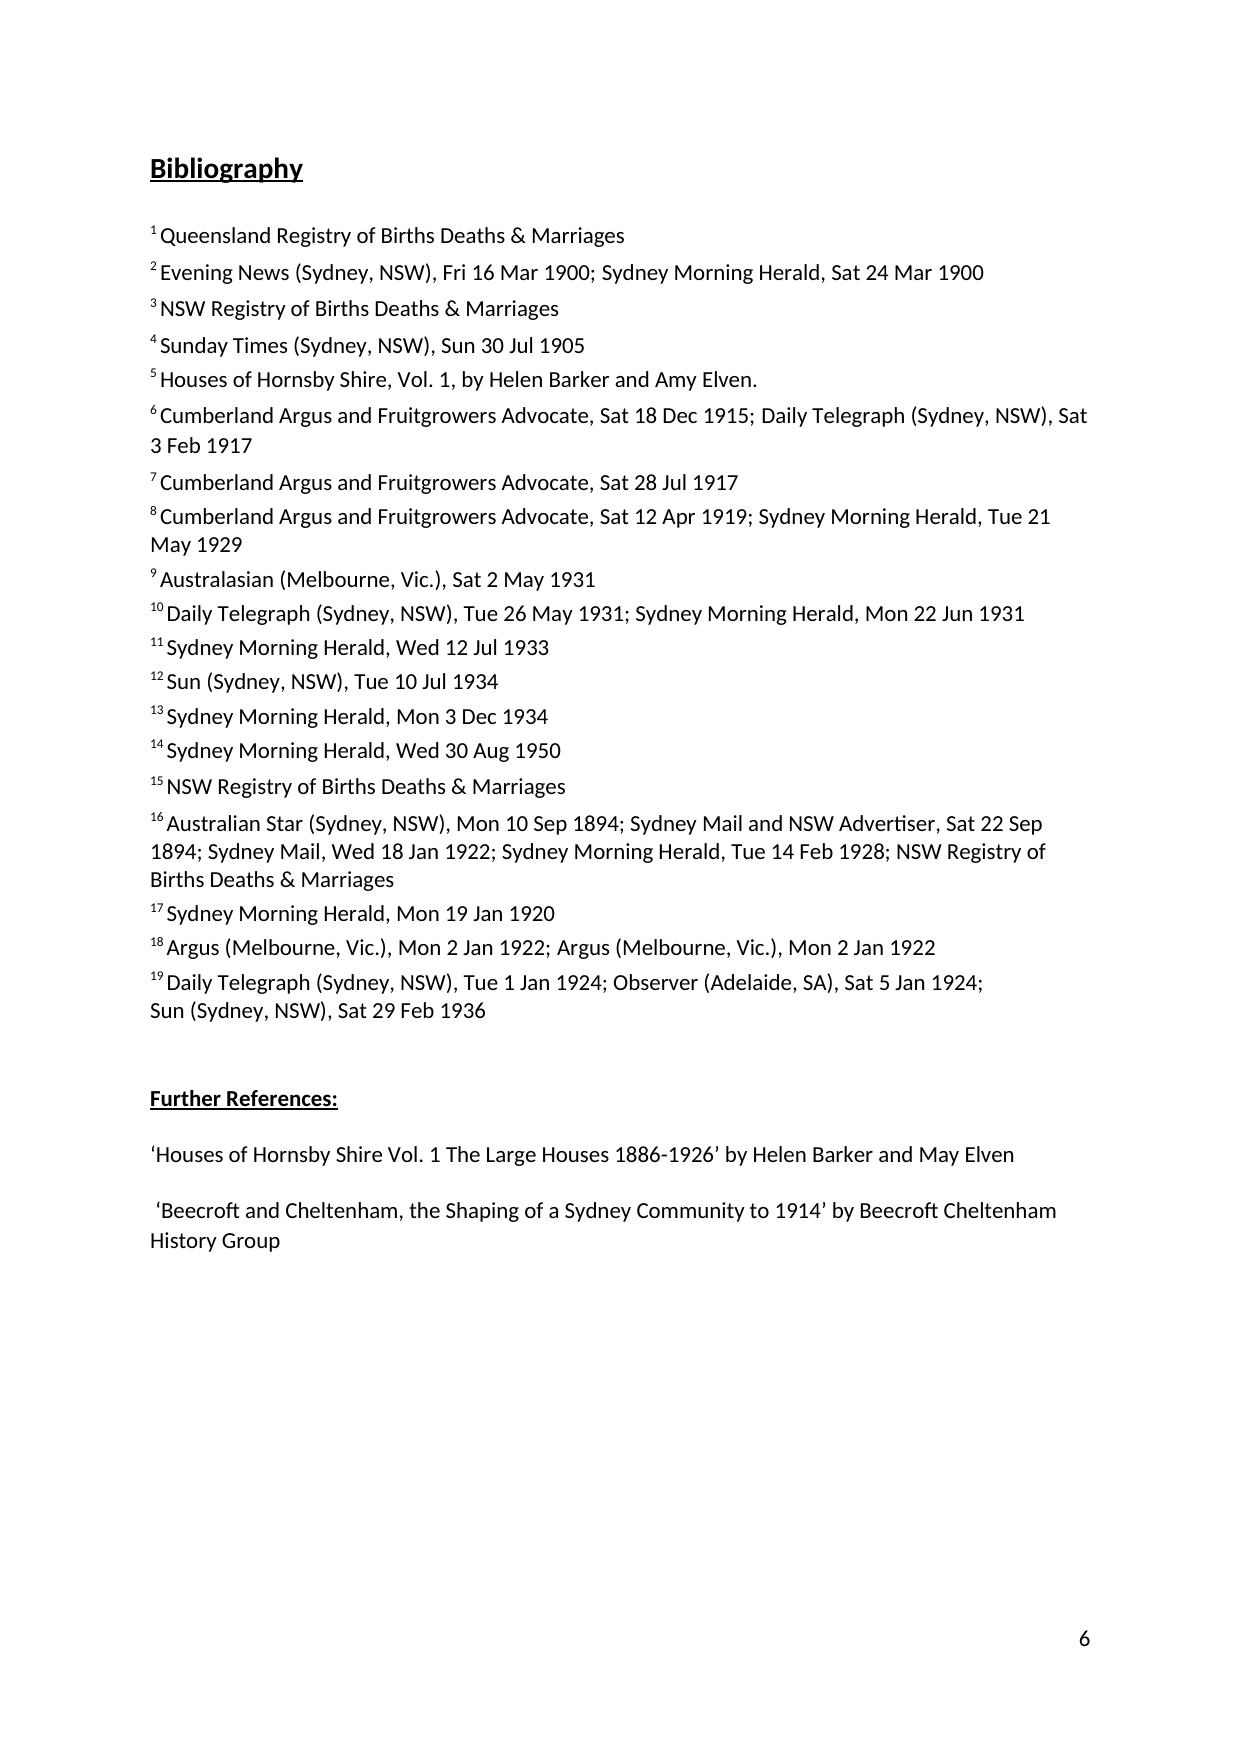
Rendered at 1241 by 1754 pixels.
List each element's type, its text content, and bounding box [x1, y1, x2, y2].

text 5 Houses of Hornsby Shire, Vol. 1, by Helen Barker and Amy Elven. [150, 365, 1090, 393]
text 2 Evening News (Sydney, NSW), Fri 16 Mar 1900; Sydney Morning Herald, Sat 24 Mar 1900 [150, 258, 1090, 286]
text 17 Sydney Morning Herald, Mon 19 Jan 1920 [150, 899, 1090, 927]
text 3 NSW Registry of Births Deaths & Marriages [150, 294, 1090, 322]
text 16 Australian Star (Sydney, NSW), Mon 10 Sep 1894; Sydney Mail and NSW Advertiser, Sat 22 Sep 1894; Sydney Mail, Wed 18 Jan 1922; Sydney Morning Herald, Tue 14 Feb 1928; NSW Registry of Births Deaths & Marriages [150, 809, 1090, 893]
text Bibliography [150, 150, 1090, 186]
text ‘Houses of Hornsby Shire Vol. 1 The Large Houses 1886-1926’ by Helen Barker and May Elven [150, 1140, 1090, 1168]
text 18 Argus (Melbourne, Vic.), Mon 2 Jan 1922; Argus (Melbourne, Vic.), Mon 2 Jan 1922 [150, 933, 1090, 962]
text 14 Sydney Morning Herald, Wed 30 Aug 1950 [150, 736, 1090, 764]
text 12 Sun (Sydney, NSW), Tue 10 Jul 1934 [150, 667, 1090, 696]
text 7 Cumberland Argus and Fruitgrowers Advocate, Sat 28 Jul 1917 [150, 468, 1090, 496]
text 9 Australasian (Melbourne, Vic.), Sat 2 May 1931 [150, 565, 1090, 593]
text 4 Sunday Times (Sydney, NSW), Sun 30 Jul 1905 [150, 331, 1090, 359]
text Further References: [150, 1084, 1090, 1112]
text 10 Daily Telegraph (Sydney, NSW), Tue 26 May 1931; Sydney Morning Herald, Mon 22 Jun 1931 [150, 599, 1090, 627]
text 8 Cumberland Argus and Fruitgrowers Advocate, Sat 12 Apr 1919; Sydney Morning Herald, Tue 21 May 1929 [150, 502, 1090, 558]
text 13 Sydney Morning Herald, Mon 3 Dec 1934 [150, 702, 1090, 730]
text 11 Sydney Morning Herald, Wed 12 Jul 1933 [150, 633, 1090, 661]
text Sun (Sydney, NSW), Sat 29 Feb 1936 [150, 996, 1090, 1024]
text 6 Cumberland Argus and Fruitgrowers Advocate, Sat 18 Dec 1915; Daily Telegraph (Sydney, NSW), Sat 3 Feb 1917 [150, 401, 1090, 460]
text 15 NSW Registry of Births Deaths & Marriages [150, 772, 1090, 801]
text 19 Daily Telegraph (Sydney, NSW), Tue 1 Jan 1924; Observer (Adelaide, SA), Sat 5 Jan 1924; [150, 968, 1090, 996]
text 1 Queensland Registry of Births Deaths & Marriages [150, 221, 1090, 249]
text ‘Beecroft and Cheltenham, the Shaping of a Sydney Community to 1914’ by Beecroft Cheltenham History Group [150, 1196, 1090, 1254]
